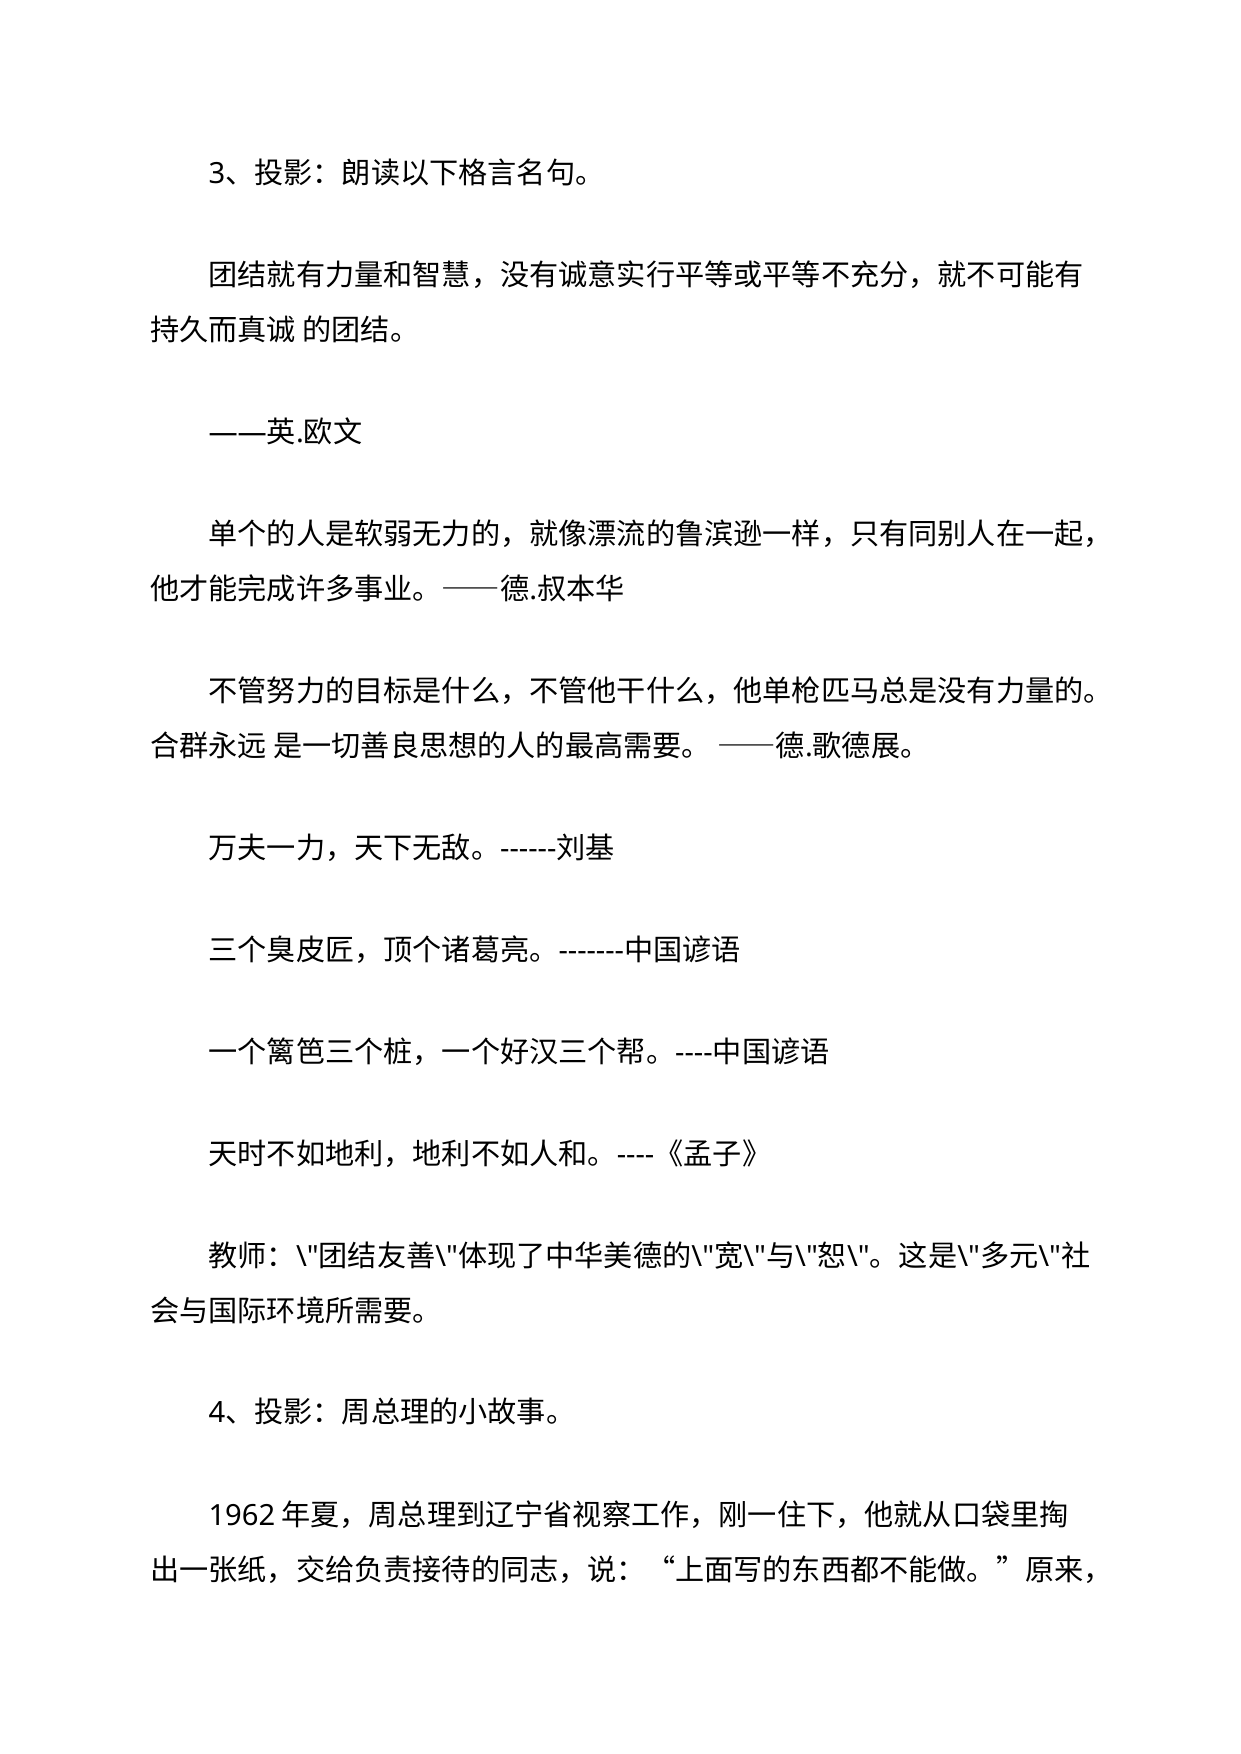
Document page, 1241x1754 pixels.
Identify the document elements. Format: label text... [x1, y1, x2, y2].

text 不管努力的目标是什么，不管他干什么，他单枪匹马总是没有力量的。合群永远 是一切善良思想的人的最高需要。 ——德.歌德展。 [150, 667, 1090, 765]
text 万夫一力，天下无敌。------刘基 [150, 824, 1090, 867]
text ——英.欧文 [150, 409, 1090, 451]
text 团结就有力量和智慧，没有诚意实行平等或平等不充分，就不可能有持久而真诚 的团结。 [150, 252, 1090, 349]
text 4、投影：周总理的小故事。 [150, 1389, 1090, 1431]
text 三个臭皮匠，顶个诸葛亮。-------中国谚语 [150, 926, 1090, 969]
text 一个篱笆三个桩，一个好汉三个帮。----中国谚语 [150, 1028, 1090, 1071]
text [150, 1491, 1090, 1588]
text 3、投影：朗读以下格言名句。 [150, 150, 1090, 192]
text 天时不如地利，地利不如人和。----《孟子》 [150, 1130, 1090, 1173]
text 单个的人是软弱无力的，就像漂流的鲁滨逊一样，只有同别人在一起，他才能完成许多事业。——德.叔本华 [150, 511, 1090, 608]
text 教师：\"团结友善\"体现了中华美德的\"宽\"与\"恕\"。这是\"多元\"社会与国际环境所需要。 [150, 1232, 1090, 1329]
